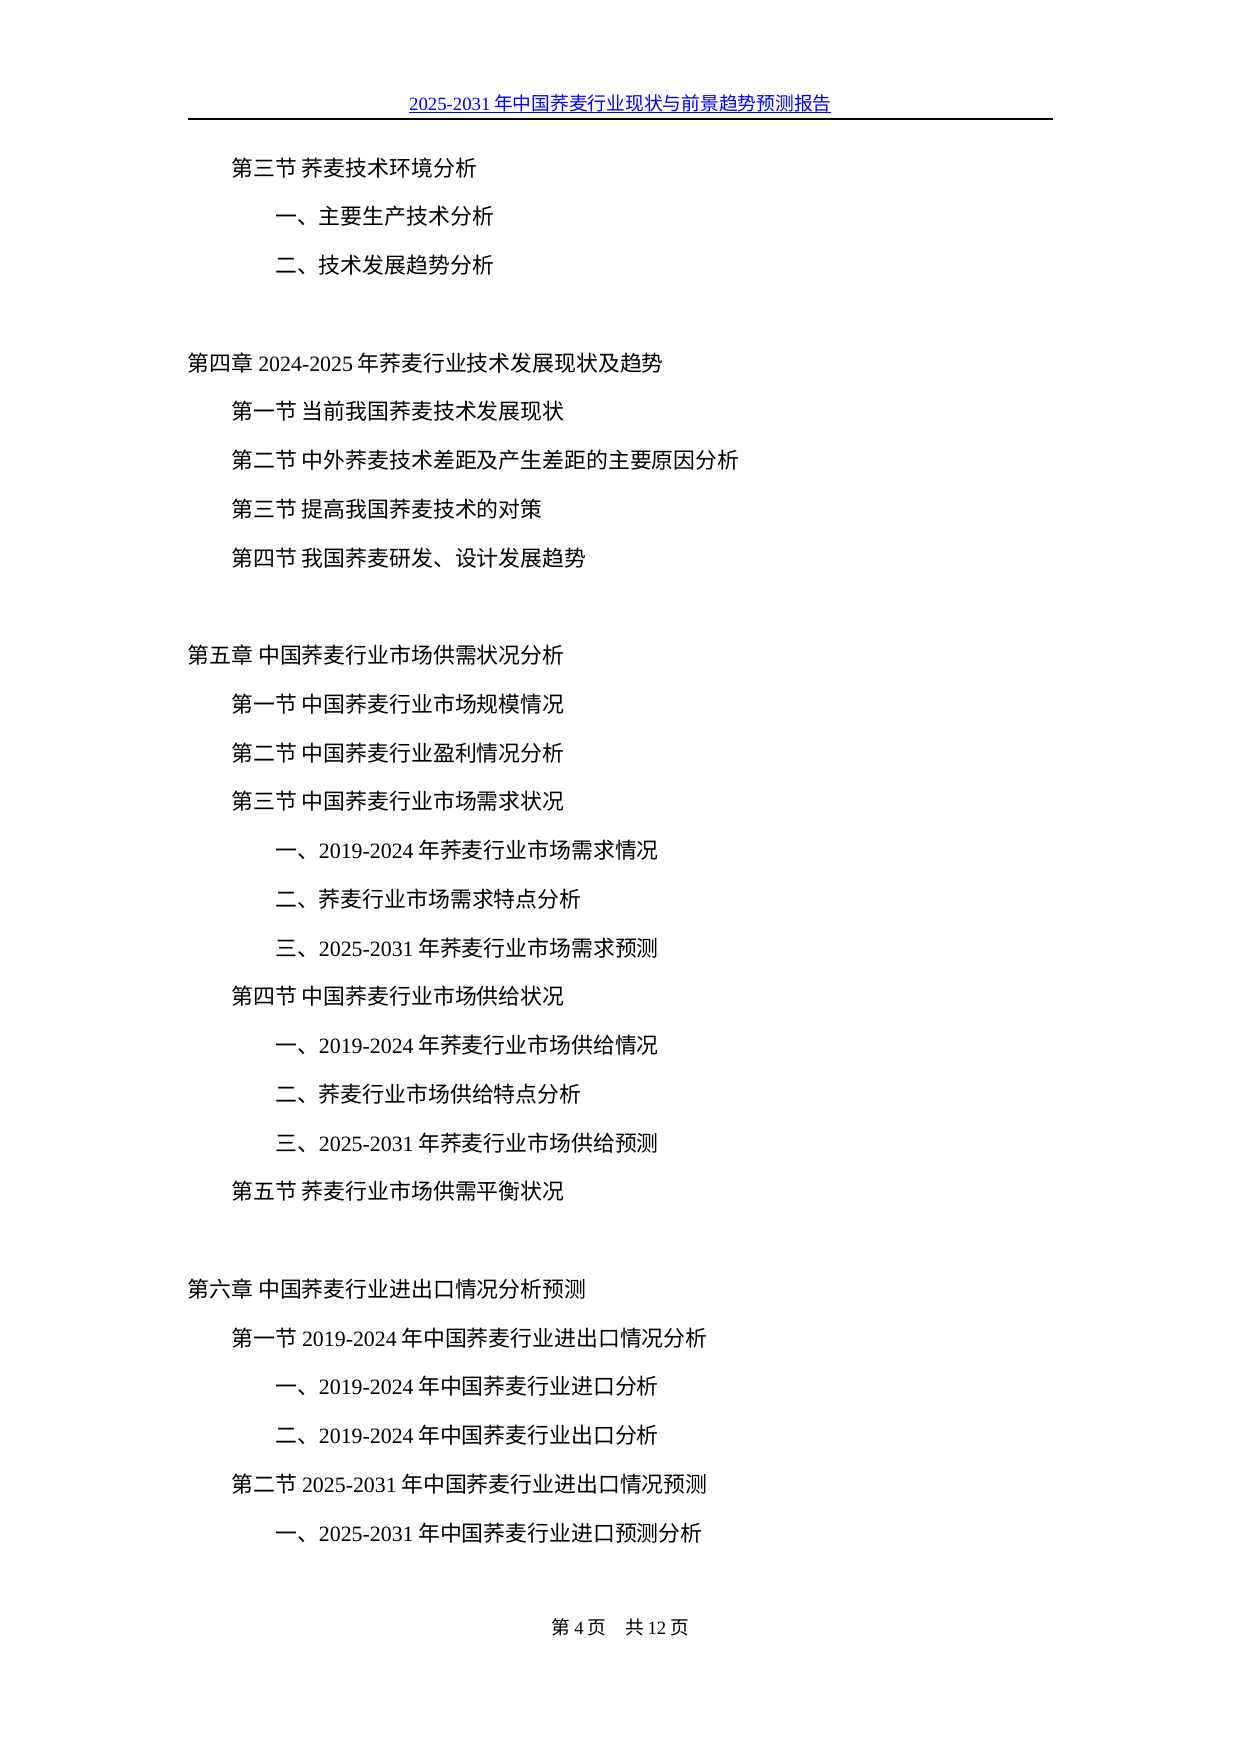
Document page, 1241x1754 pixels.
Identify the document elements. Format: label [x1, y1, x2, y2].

text [187, 150, 1053, 1548]
